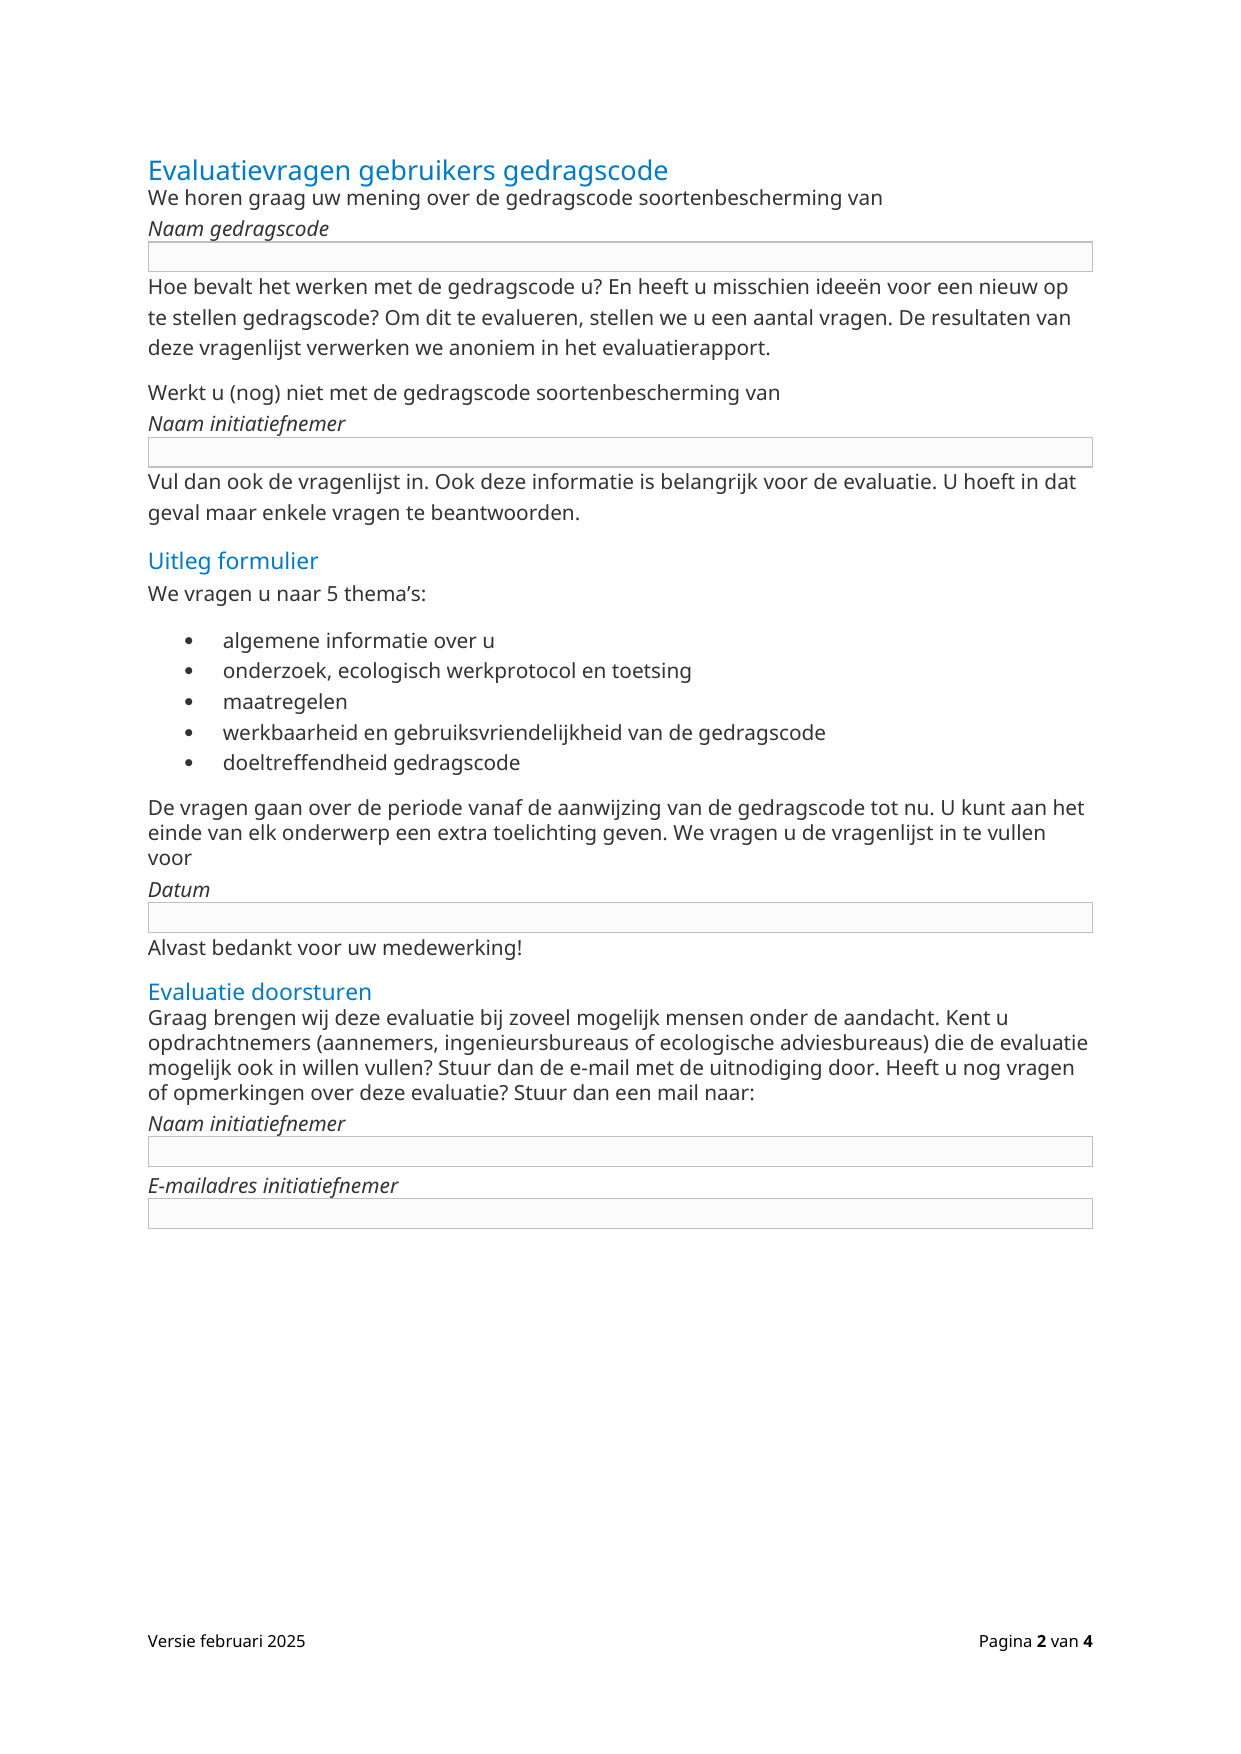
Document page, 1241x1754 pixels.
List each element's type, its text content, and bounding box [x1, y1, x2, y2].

subtitle Evaluatievragen gebruikers gedragscode [148, 160, 1093, 185]
text E-mailadres initiatiefnemer [148, 1173, 1093, 1198]
text Werkt u (nog) niet met de gedragscode soortenbescherming van [148, 381, 1093, 406]
table_header [149, 1137, 1092, 1166]
text Datum [148, 877, 1093, 902]
text Uitleg formulier We vragen u naar 5 thema’s: [148, 545, 1093, 607]
list algemene informatie over u [185, 626, 1093, 654]
list werkbaarheid en gebruiksvriendelijkheid van de gedragscode [185, 718, 1093, 746]
table_header [149, 903, 1092, 932]
table_header [149, 438, 1092, 466]
table_header [149, 1199, 1092, 1228]
table_header [149, 243, 1092, 271]
text Hoe bevalt het werken met de gedragscode u? En heeft u misschien ideeën voor een nieuw op te stellen gedragscode? Om dit te evalueren, stellen we u een aantal vragen. De resultaten van deze vragenlijst verwerken we anoniem in het evaluatierapport. [148, 272, 1093, 362]
text Evaluatie doorsturen [148, 980, 1093, 1005]
text Naam gedragscode [148, 216, 1093, 241]
text De vragen gaan over de periode vanaf de aanwijzing van de gedragscode tot nu. U kunt aan het einde van elk onderwerp een extra toelichting geven. We vragen u de vragenlijst in te vullen voor [148, 796, 1093, 871]
list onderzoek, ecologisch werkprotocol en toetsing [185, 657, 1093, 685]
text We horen graag uw mening over de gedragscode soortenbescherming van [148, 185, 1093, 210]
text Alvast bedankt voor uw medewerking! [148, 933, 1093, 961]
text Naam initiatiefnemer [148, 412, 1093, 437]
text Naam initiatiefnemer [148, 1111, 1093, 1136]
list maatregelen [185, 687, 1093, 716]
text Graag brengen wij deze evaluatie bij zoveel mogelijk mensen onder de aandacht. Kent u opdrachtnemers (aannemers, ingenieursbureaus of ecologische adviesbureaus) die de evaluatie mogelijk ook in willen vullen? Stuur dan de e-mail met de uitnodiging door. Heeft u nog vragen of opmerkingen over deze evaluatie? Stuur dan een mail naar: [148, 1005, 1093, 1105]
text Vul dan ook de vragenlijst in. Ook deze informatie is belangrijk voor de evaluatie. U hoeft in dat geval maar enkele vragen te beantwoorden. [148, 468, 1093, 526]
list doeltreffendheid gedragscode [185, 748, 1093, 777]
